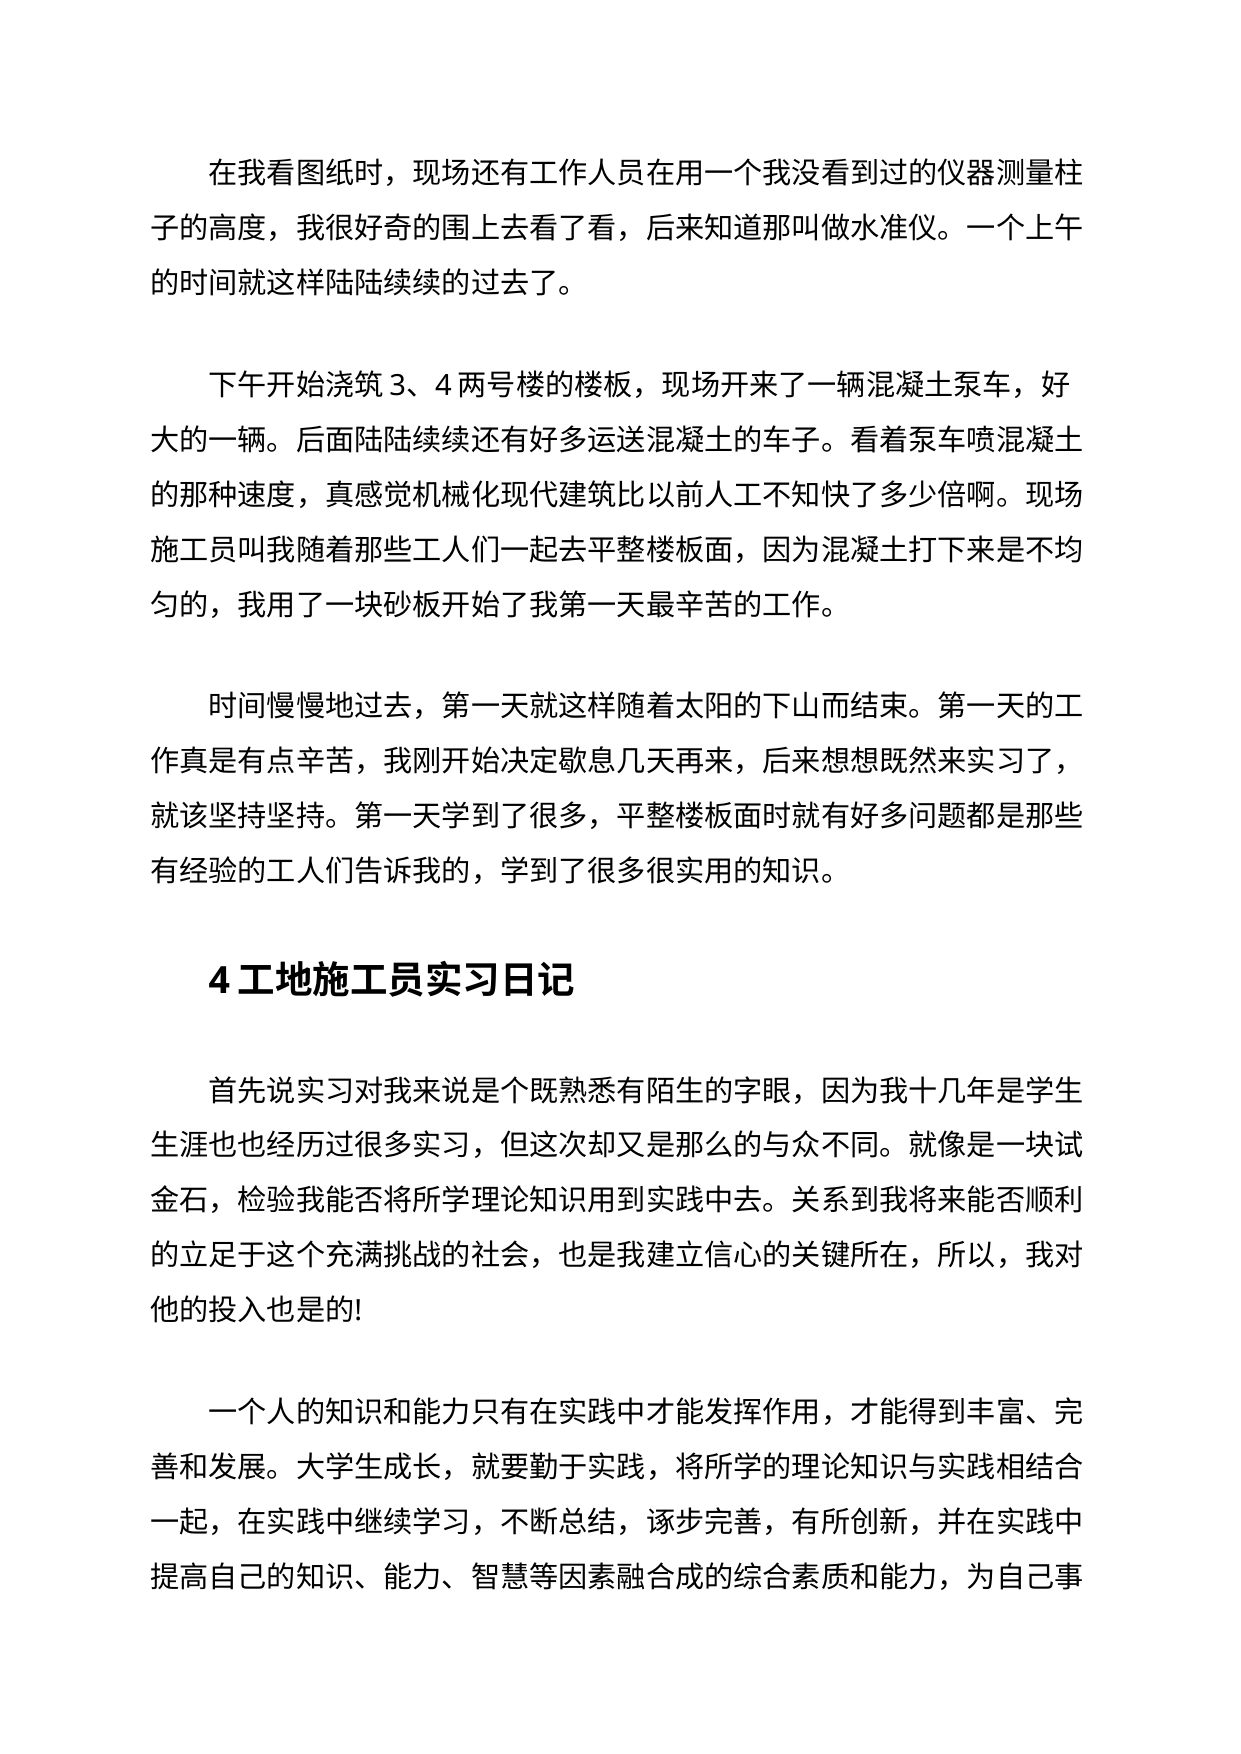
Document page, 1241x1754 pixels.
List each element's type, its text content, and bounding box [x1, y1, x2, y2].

text 首先说实习对我来说是个既熟悉有陌生的字眼，因为我十几年是学生生涯也也经历过很多实习，但这次却又是那么的与众不同。就像是一块试金石，检验我能否将所学理论知识用到实践中去。关系到我将来能否顺利的立足于这个充满挑战的社会，也是我建立信心的关键所在，所以，我对他的投入也是的! [150, 1067, 1090, 1329]
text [150, 1389, 1090, 1596]
text 4工地施工员实习日记 [150, 949, 1090, 1004]
text 在我看图纸时，现场还有工作人员在用一个我没看到过的仪器测量柱子的高度，我很好奇的围上去看了看，后来知道那叫做水准仪。一个上午的时间就这样陆陆续续的过去了。 [150, 150, 1090, 302]
text 下午开始浇筑3、4两号楼的楼板，现场开来了一辆混凝土泵车，好大的一辆。后面陆陆续续还有好多运送混凝土的车子。看着泵车喷混凝土的那种速度，真感觉机械化现代建筑比以前人工不知快了多少倍啊。现场施工员叫我随着那些工人们一起去平整楼板面，因为混凝土打下来是不均匀的，我用了一块砂板开始了我第一天最辛苦的工作。 [150, 362, 1090, 623]
text 时间慢慢地过去，第一天就这样随着太阳的下山而结束。第一天的工作真是有点辛苦，我刚开始决定歇息几天再来，后来想想既然来实习了，就该坚持坚持。第一天学到了很多，平整楼板面时就有好多问题都是那些有经验的工人们告诉我的，学到了很多很实用的知识。 [150, 683, 1090, 890]
